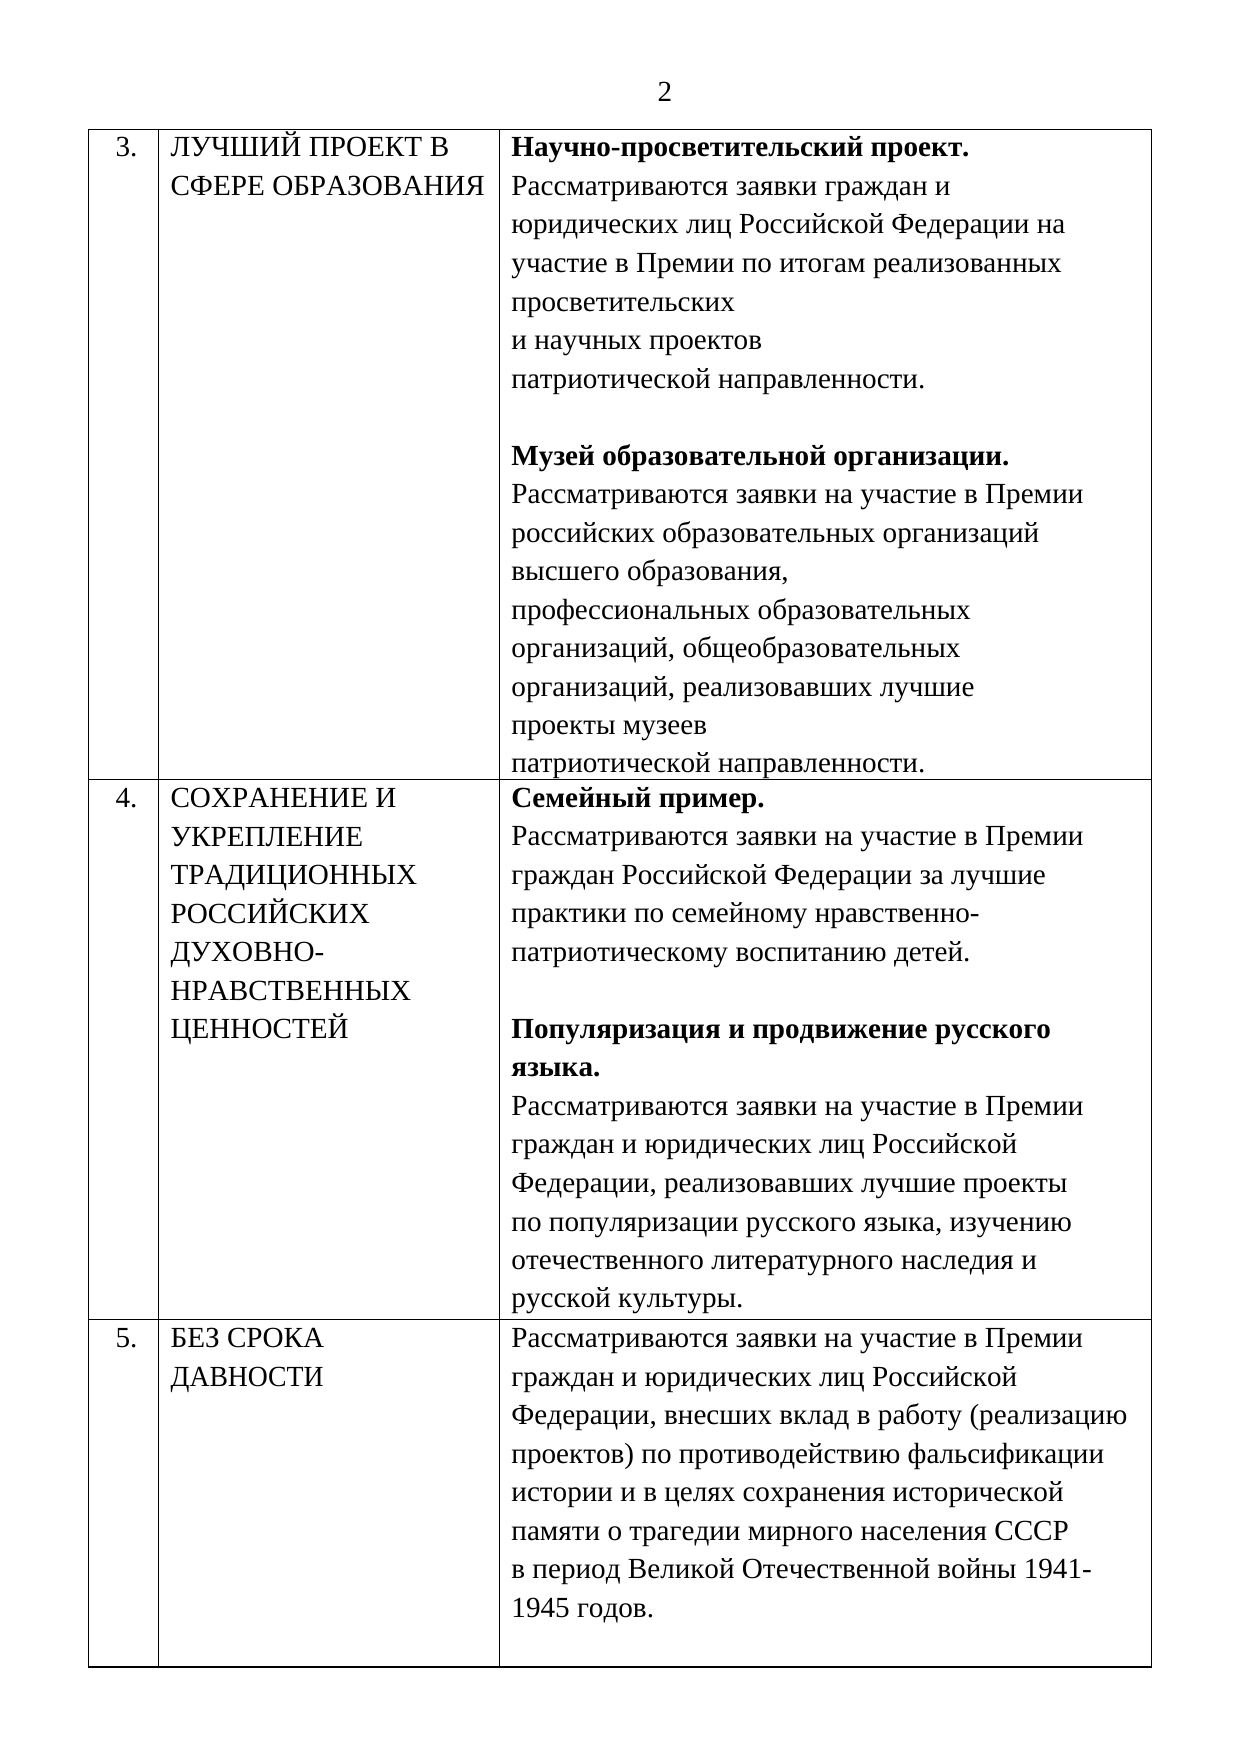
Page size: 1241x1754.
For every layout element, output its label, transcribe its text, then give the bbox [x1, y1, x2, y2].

table_cell 5. [89, 1320, 158, 1666]
table_header ЛУЧШИЙ ПРОЕКТ В СФЕРЕ ОБРАЗОВАНИЯ [159, 130, 499, 779]
table_cell СОХРАНЕНИЕ И УКРЕПЛЕНИЕ ТРАДИЦИОННЫХ РОССИЙСКИХ ДУХОВНО- НРАВСТВЕННЫХ ЦЕННОСТЕЙ [159, 780, 499, 1319]
table_header 3. [89, 130, 158, 779]
table_header Научно-просветительский проект. Рассматриваются заявки граждан и юридических лиц Российской Федерации на участие в Премии по итогам реализованных просветительских и научных проектов патриотической направленности. Музей образовательной организации. Рассматриваются заявки на участие в Премии российских образовательных организаций высшего образования, профессиональных образовательных организаций, общеобразовательных организаций, реализовавших лучшие проекты музеев патриотической направленности. [500, 130, 1151, 779]
table_cell 4. [89, 780, 158, 1319]
table_cell Рассматриваются заявки на участие в Премии граждан и юридических лиц Российской Федерации, внесших вклад в работу (реализацию проектов) по противодействию фальсификации истории и в целях сохранения исторической памяти о трагедии мирного населения СССР в период Великой Отечественной войны 1941- 1945 годов. [500, 1320, 1151, 1666]
table_cell БЕЗ СРОКА ДАВНОСТИ [159, 1320, 499, 1666]
table_cell Семейный пример. Рассматриваются заявки на участие в Премии граждан Российской Федерации за лучшие практики по семейному нравственно- патриотическому воспитанию детей. Популяризация и продвижение русского языка. Рассматриваются заявки на участие в Премии граждан и юридических лиц Российской Федерации, реализовавших лучшие проекты по популяризации русского языка, изучению отечественного литературного наследия и русской культуры. [500, 780, 1151, 1319]
